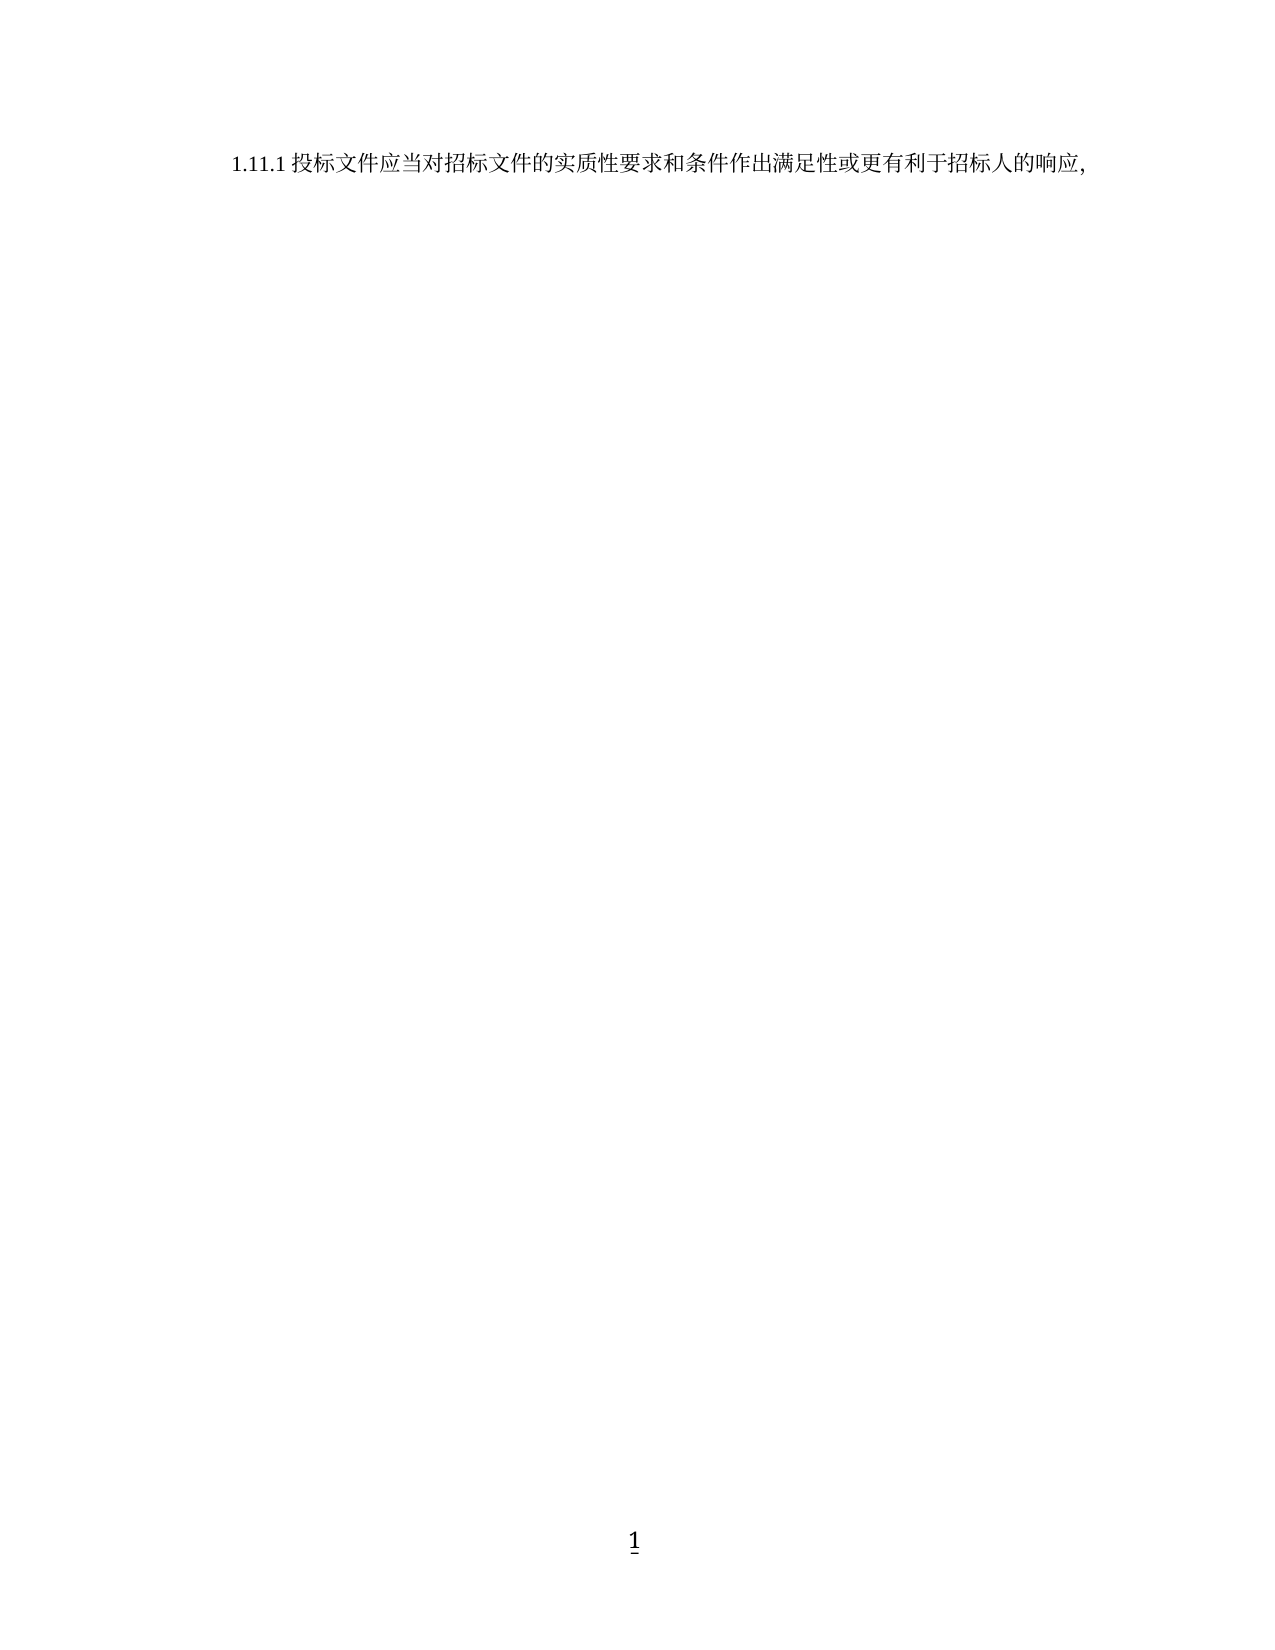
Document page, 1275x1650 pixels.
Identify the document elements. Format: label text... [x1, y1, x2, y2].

text 1.11.1 投标文件应当对招标文件的实质性要求和条件作出满足性或更有利于招标人的响应， [231, 146, 1108, 177]
